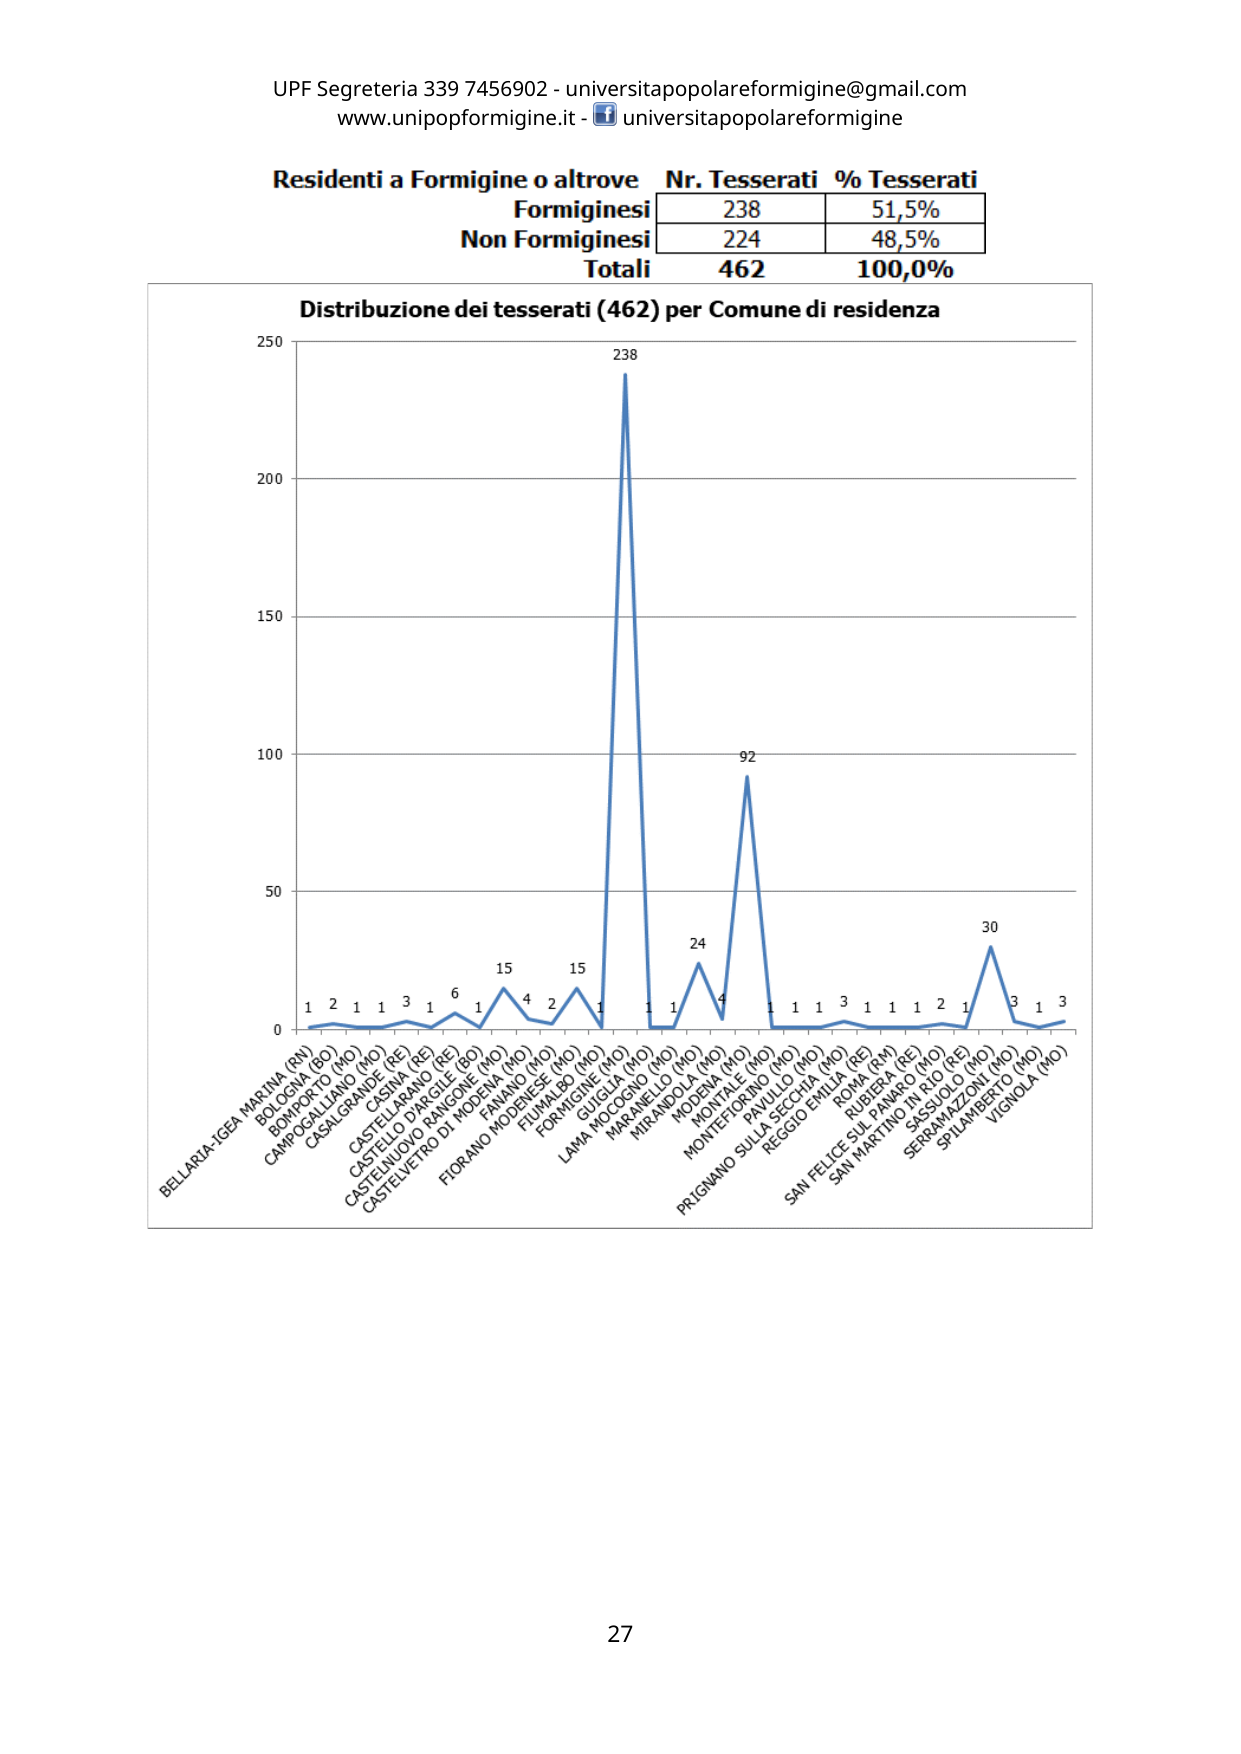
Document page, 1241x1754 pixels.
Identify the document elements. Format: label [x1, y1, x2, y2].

picture [593, 102, 617, 126]
picture [147, 163, 1093, 1229]
